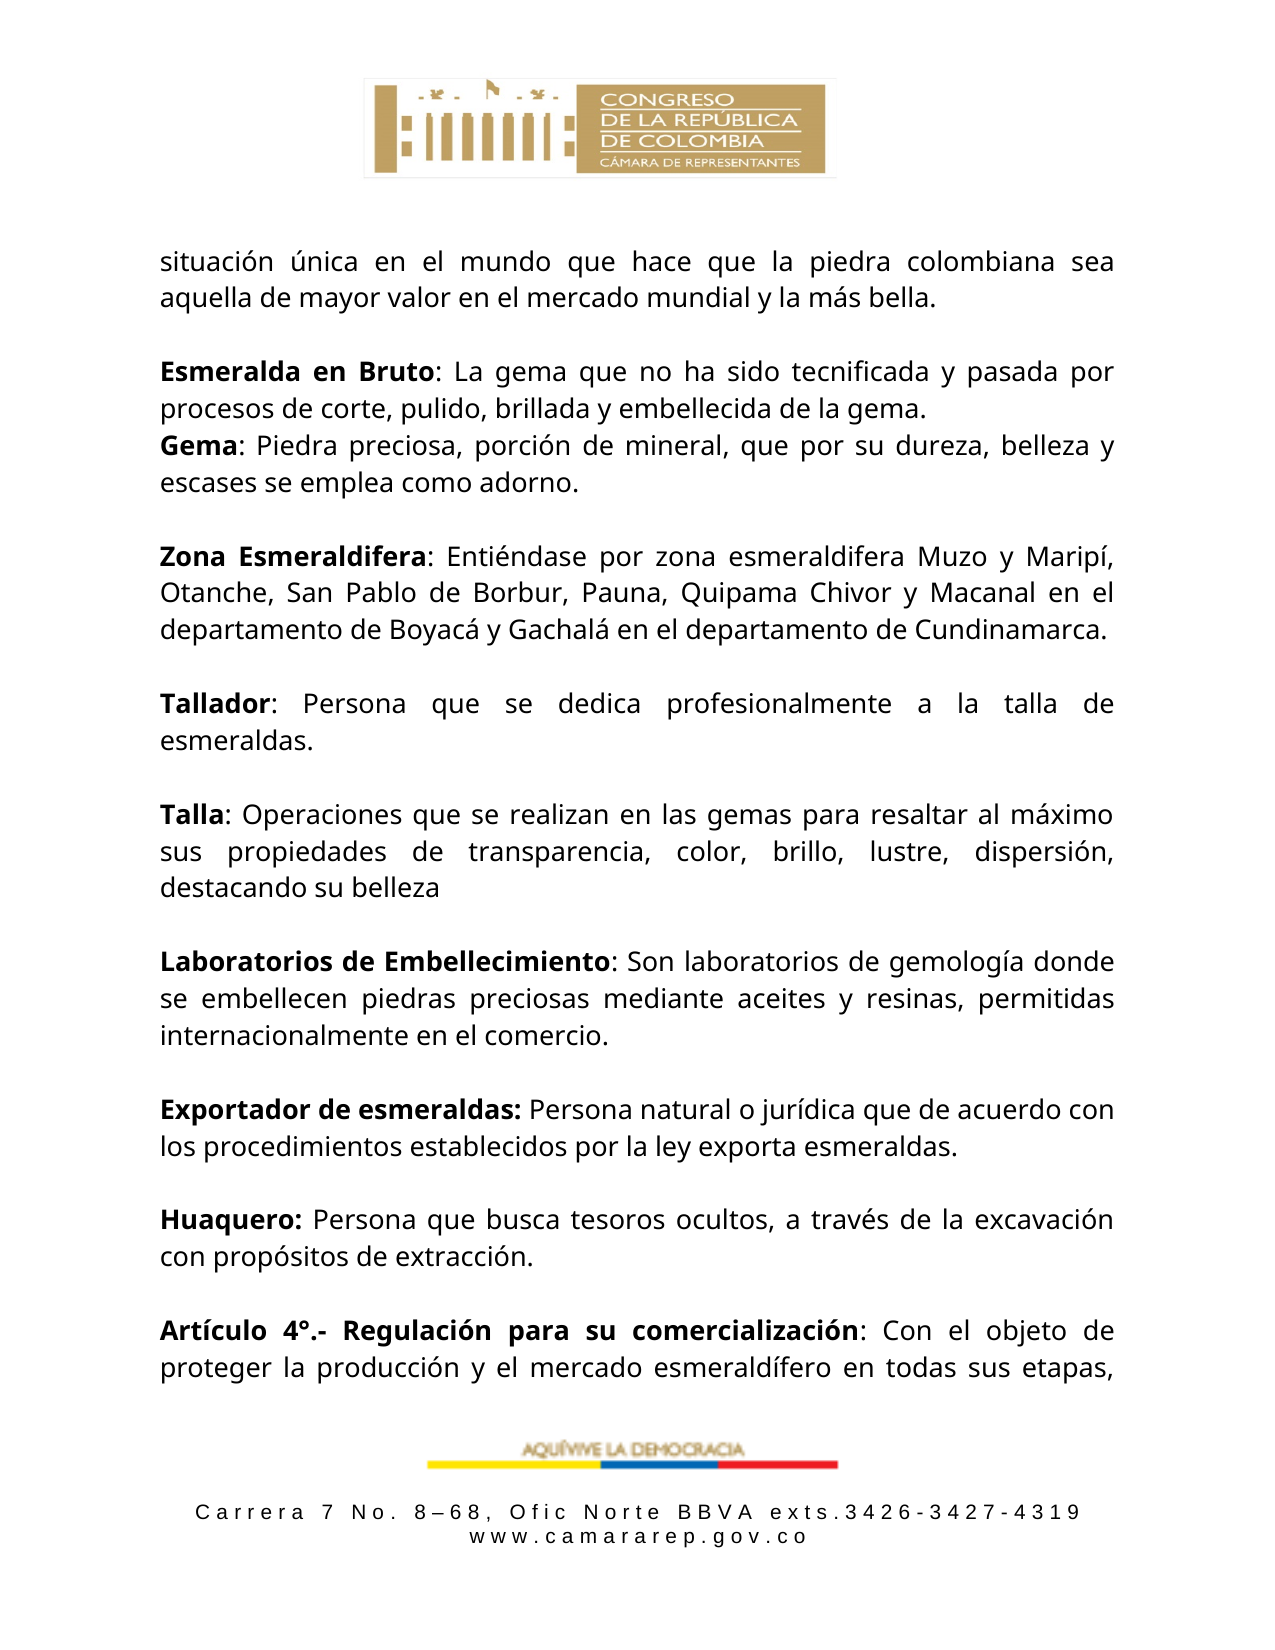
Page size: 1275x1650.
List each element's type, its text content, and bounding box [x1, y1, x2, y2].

text Huaquero: Persona que busca tesoros ocultos, a través de la excavación con propósitos de extracción. [159, 1201, 1116, 1274]
text Talla: Operaciones que se realizan en las gemas para resaltar al máximo sus propiedades de transparencia, color, brillo, lustre, dispersión, destacando su belleza [159, 795, 1116, 906]
text Exportador de esmeraldas: Persona natural o jurídica que de acuerdo con los procedimientos establecidos por la ley exporta esmeraldas. [159, 1090, 1116, 1164]
text Esmeralda en Bruto: La gema que no ha sido tecnificada y pasada por procesos de corte, pulido, brillada y embellecida de la gema. [159, 353, 1116, 426]
picture [313, 45, 900, 214]
picture [407, 1417, 868, 1501]
text Zona Esmeraldifera: Entiéndase por zona esmeraldifera Muzo y Maripí, Otanche, San Pablo de Borbur, Pauna, Quipama Chivor y Macanal en el departamento de Boyacá y Gachalá en el departamento de Cundinamarca. [159, 537, 1116, 648]
text Gema: Piedra preciosa, porción de mineral, que por su dureza, belleza y escases se emplea como adorno. [159, 426, 1116, 500]
text Tallador: Persona que se dedica profesionalmente a la talla de esmeraldas. [159, 684, 1116, 758]
text Laboratorios de Embellecimiento: Son laboratorios de gemología donde se embellecen piedras preciosas mediante aceites y resinas, permitidas internacionalmente en el comercio. [159, 943, 1116, 1053]
